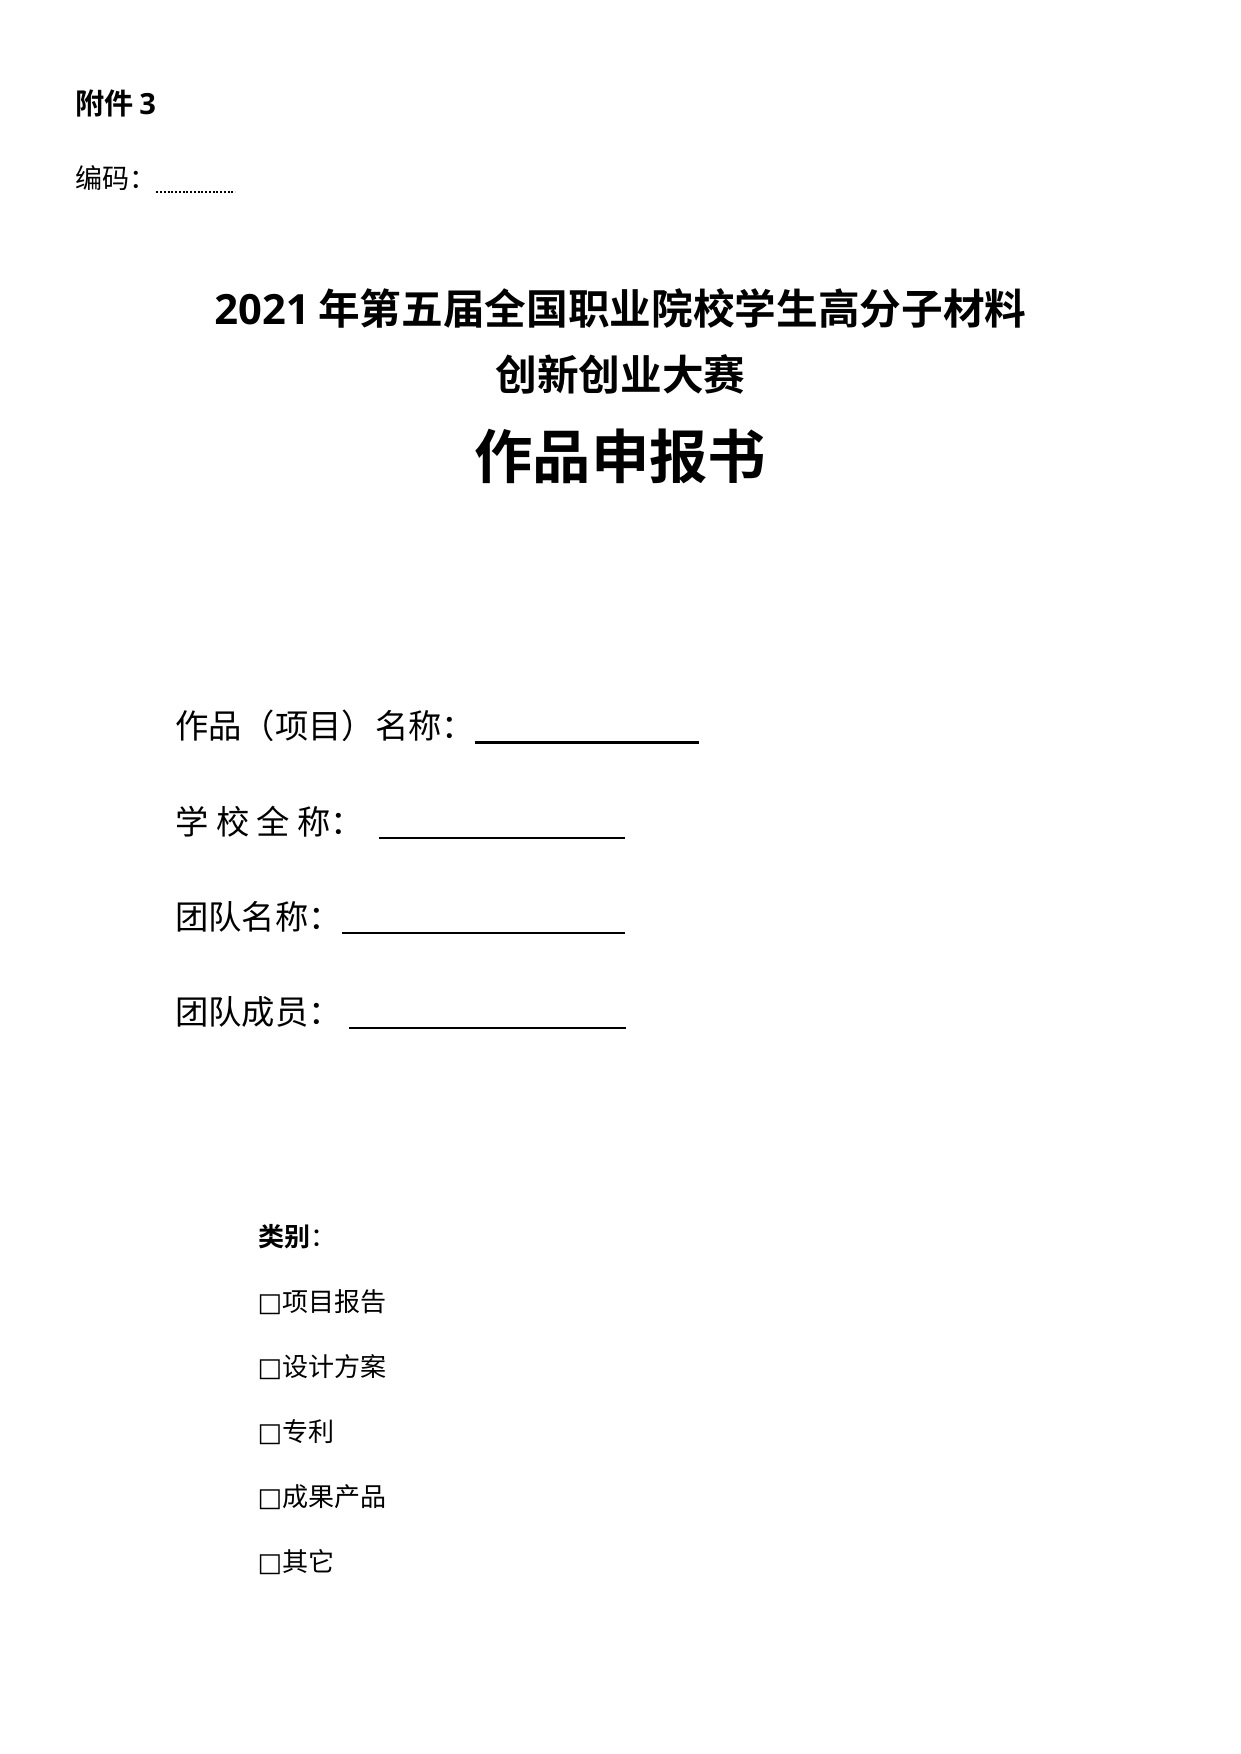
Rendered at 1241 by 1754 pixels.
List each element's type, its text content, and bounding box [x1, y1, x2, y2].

text 附件3 [75, 81, 1165, 123]
text □设计方案 [75, 1332, 1165, 1397]
text 2021年第五届全国职业院校学生高分子材料 [75, 274, 1165, 339]
text □专利 [75, 1397, 1165, 1462]
text 作品申报书 [75, 404, 1165, 502]
text 作品（项目）名称： [75, 692, 1165, 757]
text 团队名称： [75, 882, 1165, 947]
text 团队成员： [75, 977, 1165, 1042]
text 类别： [75, 1202, 1165, 1267]
text □其它 [75, 1527, 1165, 1592]
text □成果产品 [75, 1462, 1165, 1527]
text 学 校 全 称： [75, 787, 1165, 852]
text 编码： [75, 144, 1165, 209]
text 创新创业大赛 [75, 339, 1165, 404]
text □项目报告 [75, 1267, 1165, 1332]
